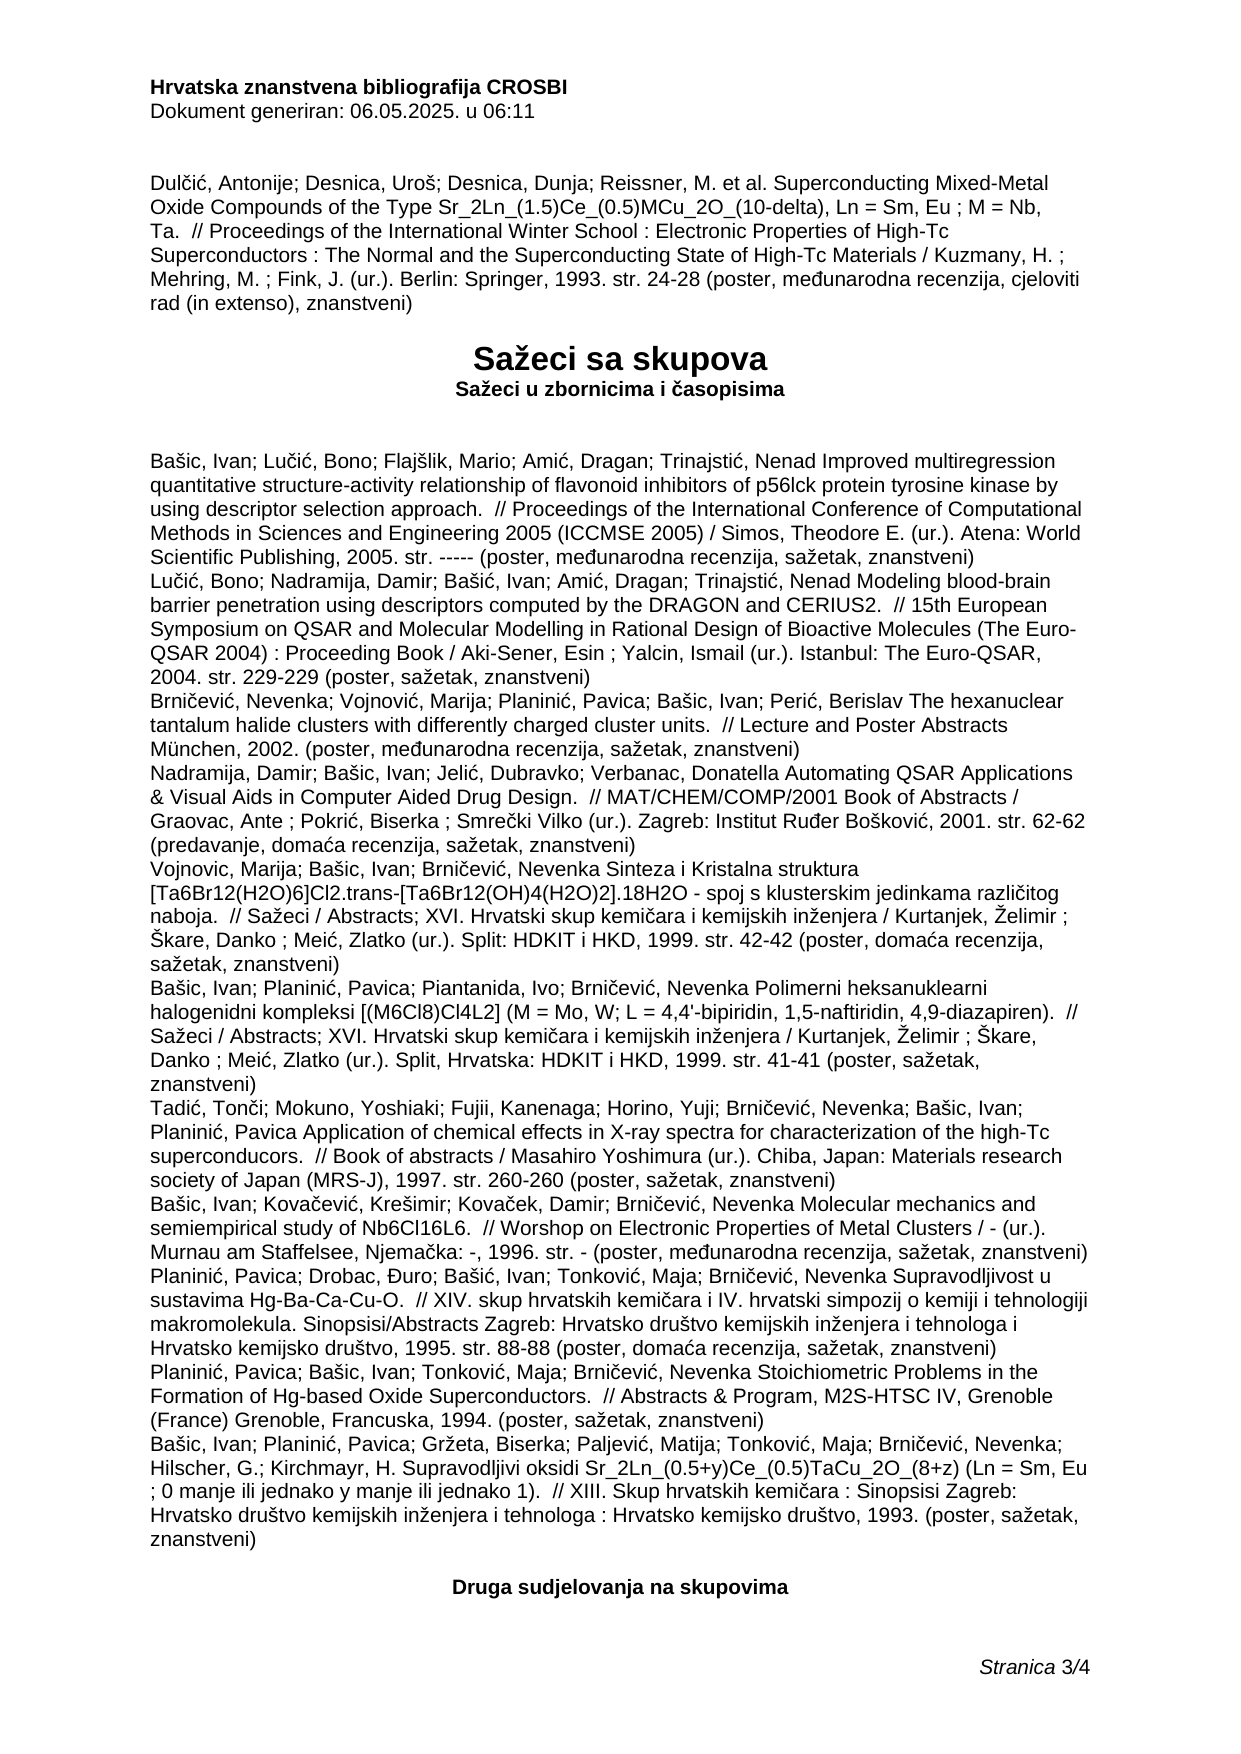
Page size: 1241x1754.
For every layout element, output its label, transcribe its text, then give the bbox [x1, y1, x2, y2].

text Bašic, Ivan; Lučić, Bono; Flajšlik, Mario; Amić, Dragan; Trinajstić, Nenad [150, 449, 1090, 569]
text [150, 171, 1090, 315]
text Planinić, Pavica; Bašic, Ivan; Tonković, Maja; Brničević, Nevenka [150, 1359, 1090, 1431]
subtitle Sažeci u zbornicima i časopisima [150, 377, 1090, 401]
text Bašic, Ivan; Planinić, Pavica; Piantanida, Ivo; Brničević, Nevenka [150, 976, 1090, 1096]
subtitle Sažeci sa skupova [150, 339, 1090, 377]
text Vojnovic, Marija; Bašic, Ivan; Brničević, Nevenka [150, 856, 1090, 976]
text Planinić, Pavica; Drobac, Đuro; Bašić, Ivan; Tonković, Maja; Brničević, Nevenka [150, 1264, 1090, 1359]
text Bašic, Ivan; Kovačević, Krešimir; Kovaček, Damir; Brničević, Nevenka [150, 1192, 1090, 1264]
text Lučić, Bono; Nadramija, Damir; Bašić, Ivan; Amić, Dragan; Trinajstić, Nenad [150, 569, 1090, 689]
text Bašic, Ivan; Planinić, Pavica; Gržeta, Biserka; Paljević, Matija; Tonković, Maja; Brničević, Nevenka; Hilscher, G.; Kirchmayr, H. [150, 1431, 1090, 1551]
text Tadić, Tonči; Mokuno, Yoshiaki; Fujii, Kanenaga; Horino, Yuji; Brničević, Nevenka; Bašic, Ivan; Planinić, Pavica [150, 1096, 1090, 1192]
subtitle Druga sudjelovanja na skupovima [150, 1575, 1090, 1599]
text Nadramija, Damir; Bašic, Ivan; Jelić, Dubravko; Verbanac, Donatella [150, 761, 1090, 856]
text Brničević, Nevenka; Vojnović, Marija; Planinić, Pavica; Bašic, Ivan; Perić, Berislav [150, 689, 1090, 761]
